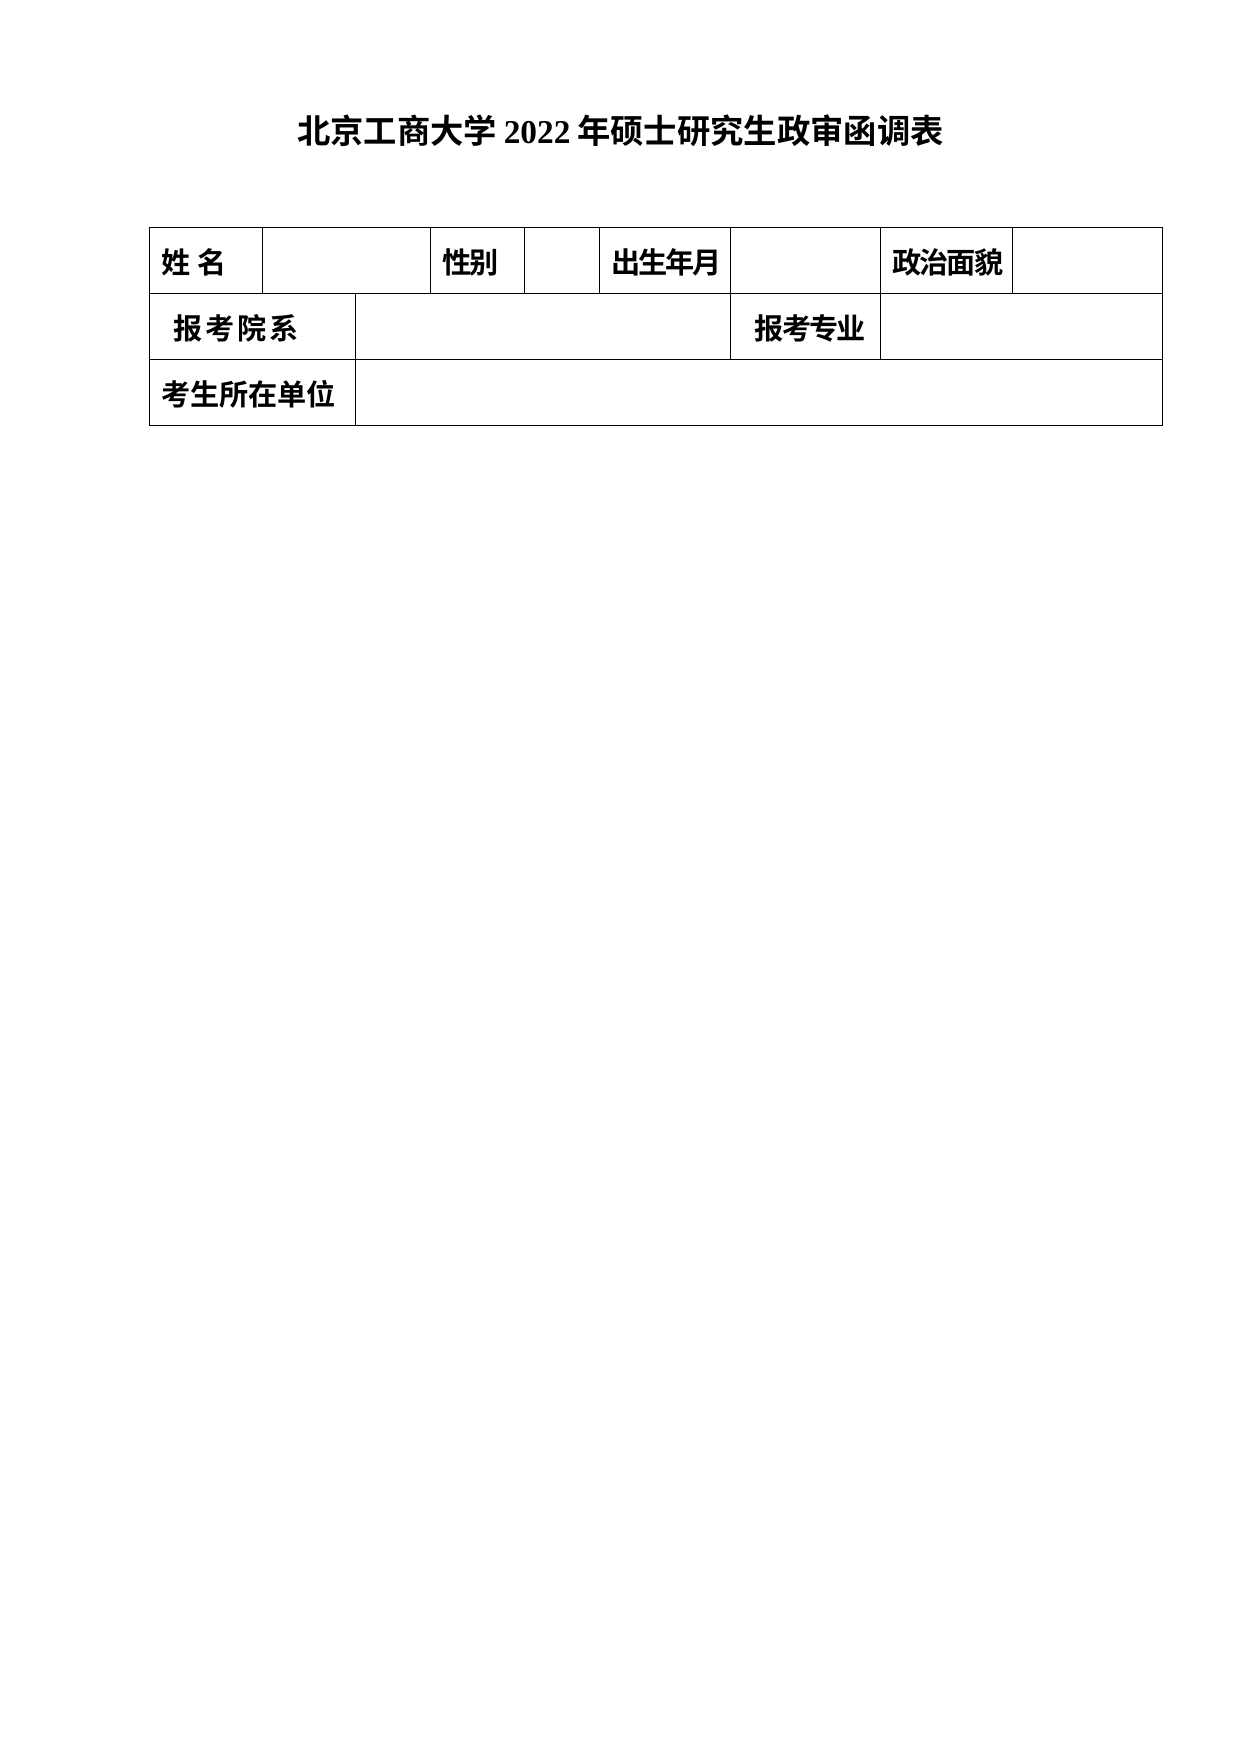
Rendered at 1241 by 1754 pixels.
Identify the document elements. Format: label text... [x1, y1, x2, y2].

table_header [731, 228, 880, 293]
table_header 政治面貌 [881, 228, 1012, 293]
table_header 姓 名 [150, 228, 262, 293]
table_cell 考生所在单位 [150, 360, 355, 425]
table_cell [356, 294, 730, 359]
table_cell 报考专业 [731, 294, 880, 359]
table_cell [356, 360, 1162, 425]
table_cell 报 考 院 系 [150, 294, 355, 359]
table_header 性别 [431, 228, 524, 293]
table_header [263, 228, 430, 293]
text 北京工商大学2022年硕士研究生政审函调表 [187, 97, 1053, 162]
table_header 出生年月 [600, 228, 730, 293]
table_header [1013, 228, 1162, 293]
table_cell [881, 294, 1162, 359]
table_header [525, 228, 599, 293]
